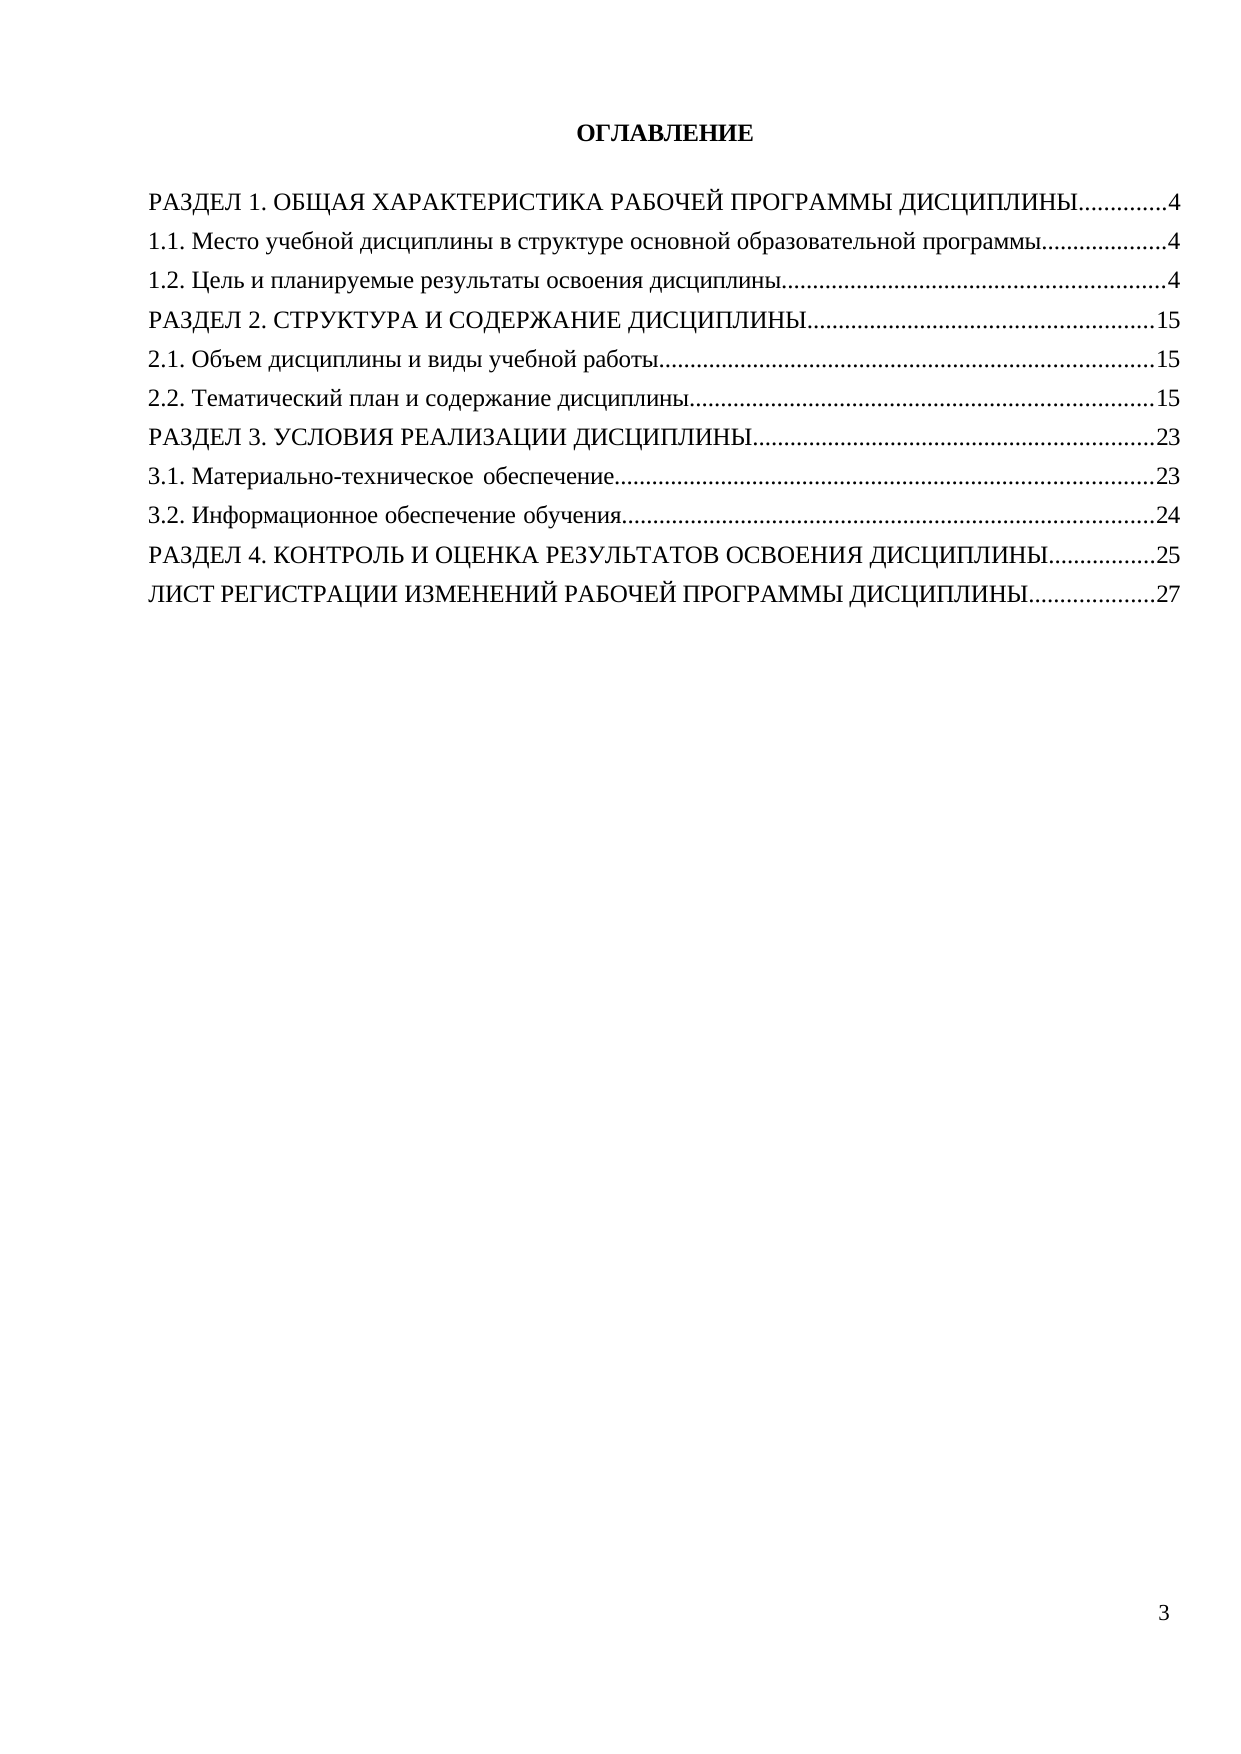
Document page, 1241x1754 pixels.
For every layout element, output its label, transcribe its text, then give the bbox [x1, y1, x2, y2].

text РАЗДЕЛ 4. КОНТРОЛЬ И ОЦЕНКА РЕЗУЛЬТАТОВ ОСВОЕНИЯ ДИСЦИПЛИНЫ 25 [88, 540, 1240, 568]
subtitle Объем дисциплины и виды учебной работы 15 [148, 344, 1240, 372]
text РАЗДЕЛ 2. СТРУКТУРА И СОДЕРЖАНИЕ ДИСЦИПЛИНЫ 15 [88, 305, 1240, 333]
text ЛИСТ РЕГИСТРАЦИИ ИЗМЕНЕНИЙ РАБОЧЕЙ ПРОГРАММЫ ДИСЦИПЛИНЫ 27 [88, 579, 1240, 607]
subtitle Тематический план и содержание дисциплины 15 [148, 383, 1240, 412]
subtitle Информационное обеспечение обучения 24 [148, 500, 1240, 529]
subtitle Место учебной дисциплины в структуре основной образовательной программы 4 [148, 226, 1240, 255]
text ОГЛАВЛЕНИЕ [89, 118, 1240, 146]
subtitle Цель и планируемые результаты освоения дисциплины 4 [148, 265, 1240, 294]
subtitle Материально-техническое обеспечение 23 [148, 461, 1240, 490]
text РАЗДЕЛ 3. УСЛОВИЯ РЕАЛИЗАЦИИ ДИСЦИПЛИНЫ 23 [88, 422, 1240, 451]
text РАЗДЕЛ 1. ОБЩАЯ ХАРАКТЕРИСТИКА РАБОЧЕЙ ПРОГРАММЫ ДИСЦИПЛИНЫ 4 [88, 187, 1240, 216]
